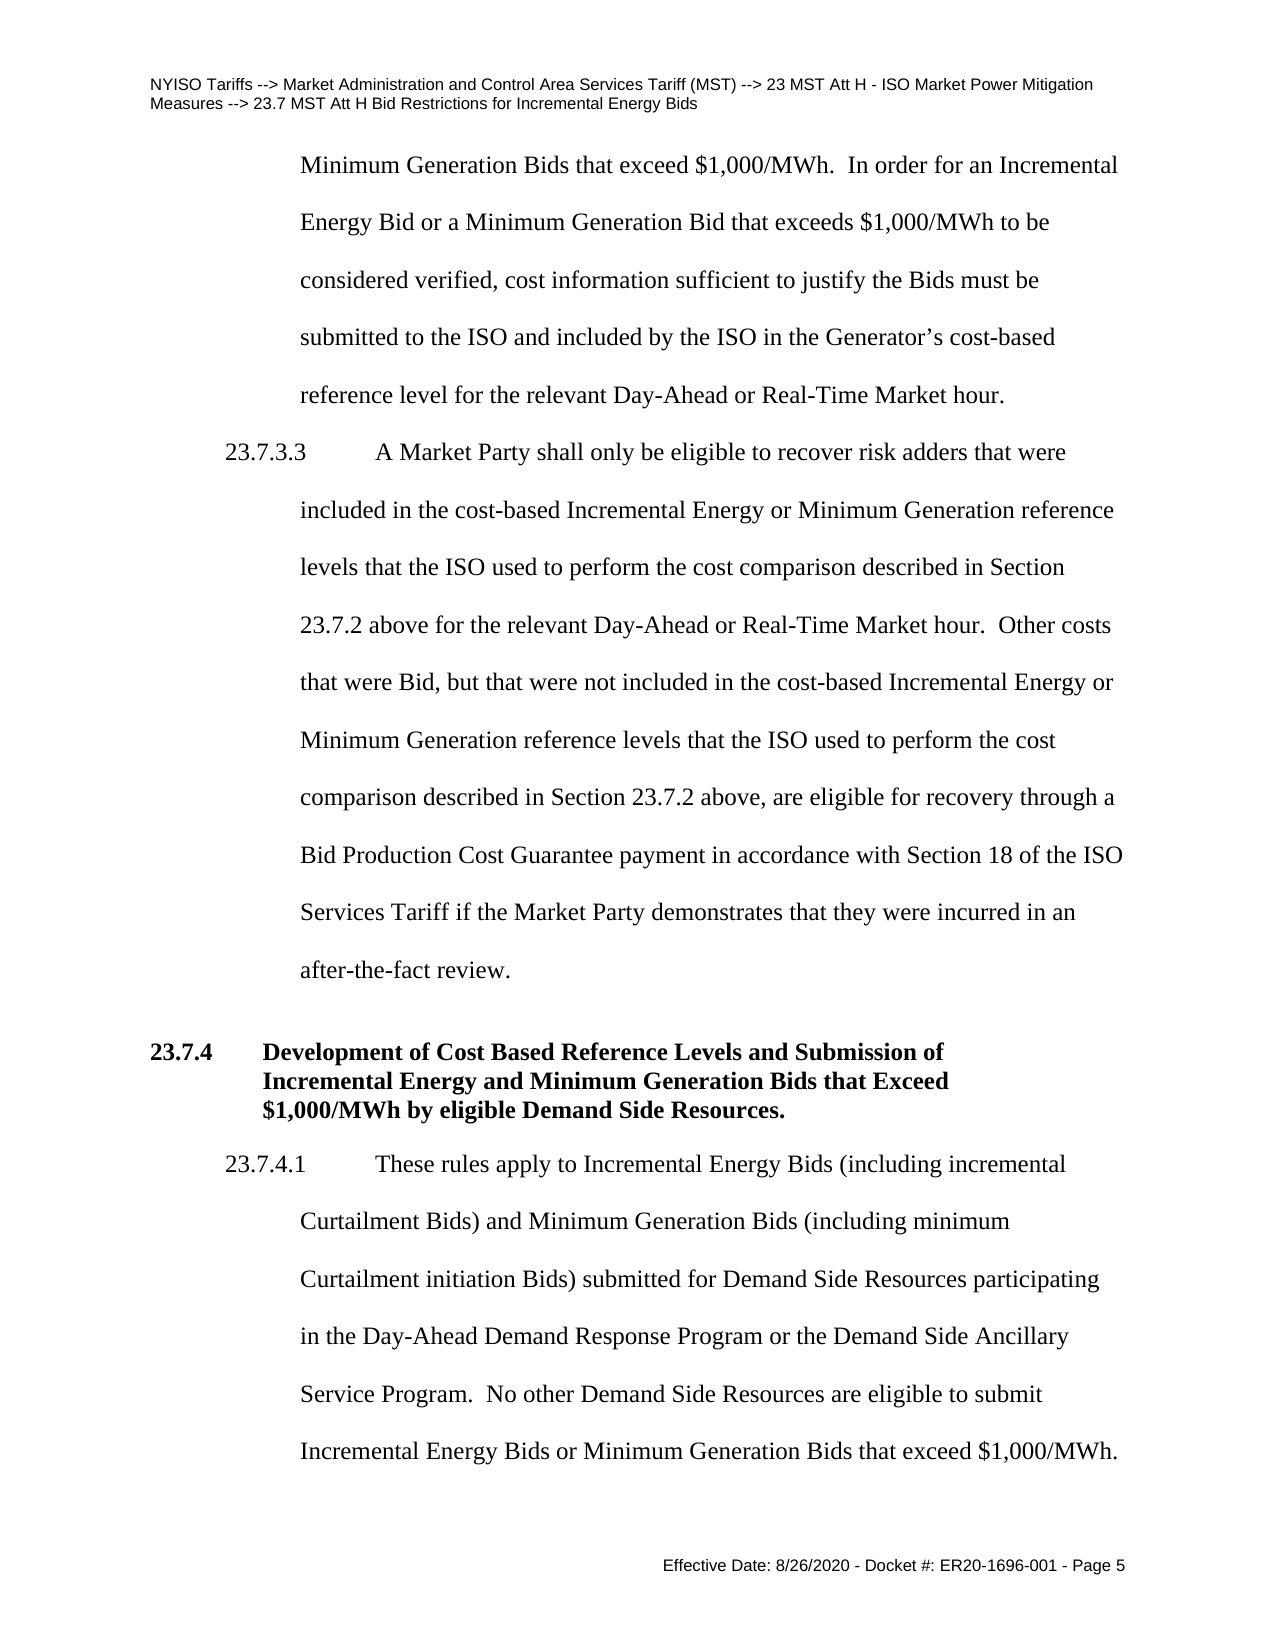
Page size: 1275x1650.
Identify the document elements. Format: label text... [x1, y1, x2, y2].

text 23.7.3.3 A Market Party shall only be eligible to recover risk adders that were included in the cost-based Incremental Energy or Minimum Generation reference levels that the ISO used to perform the cost comparison described in Section 23.7.2 above for the relevant Day-Ahead or Real-Time Market hour. Other costs that were Bid, but that were not included in the cost-based Incremental Energy or Minimum Generation reference levels that the ISO used to perform the cost comparison described in Section 23.7.2 above, are eligible for recovery through a Bid Production Cost Guarantee payment in accordance with Section 18 of the ISO Services Tariff if the Market Party demonstrates that they were incurred in an after-the-fact review. [225, 437, 1125, 984]
text 23.7.4.1 These rules apply to Incremental Energy Bids (including incremental Curtailment Bids) and Minimum Generation Bids (including minimum Curtailment initiation Bids) submitted for Demand Side Resources participating in the Day-Ahead Demand Response Program or the Demand Side Ancillary Service Program. No other Demand Side Resources are eligible to submit Incremental Energy Bids or Minimum Generation Bids that exceed $1,000/MWh. [225, 1149, 1125, 1465]
subtitle 23.7.4 Development of Cost Based Reference Levels and Submission of Incremental Energy and Minimum Generation Bids that Exceed $1,000/MWh by eligible Demand Side Resources. [150, 1037, 1059, 1124]
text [225, 150, 1125, 409]
